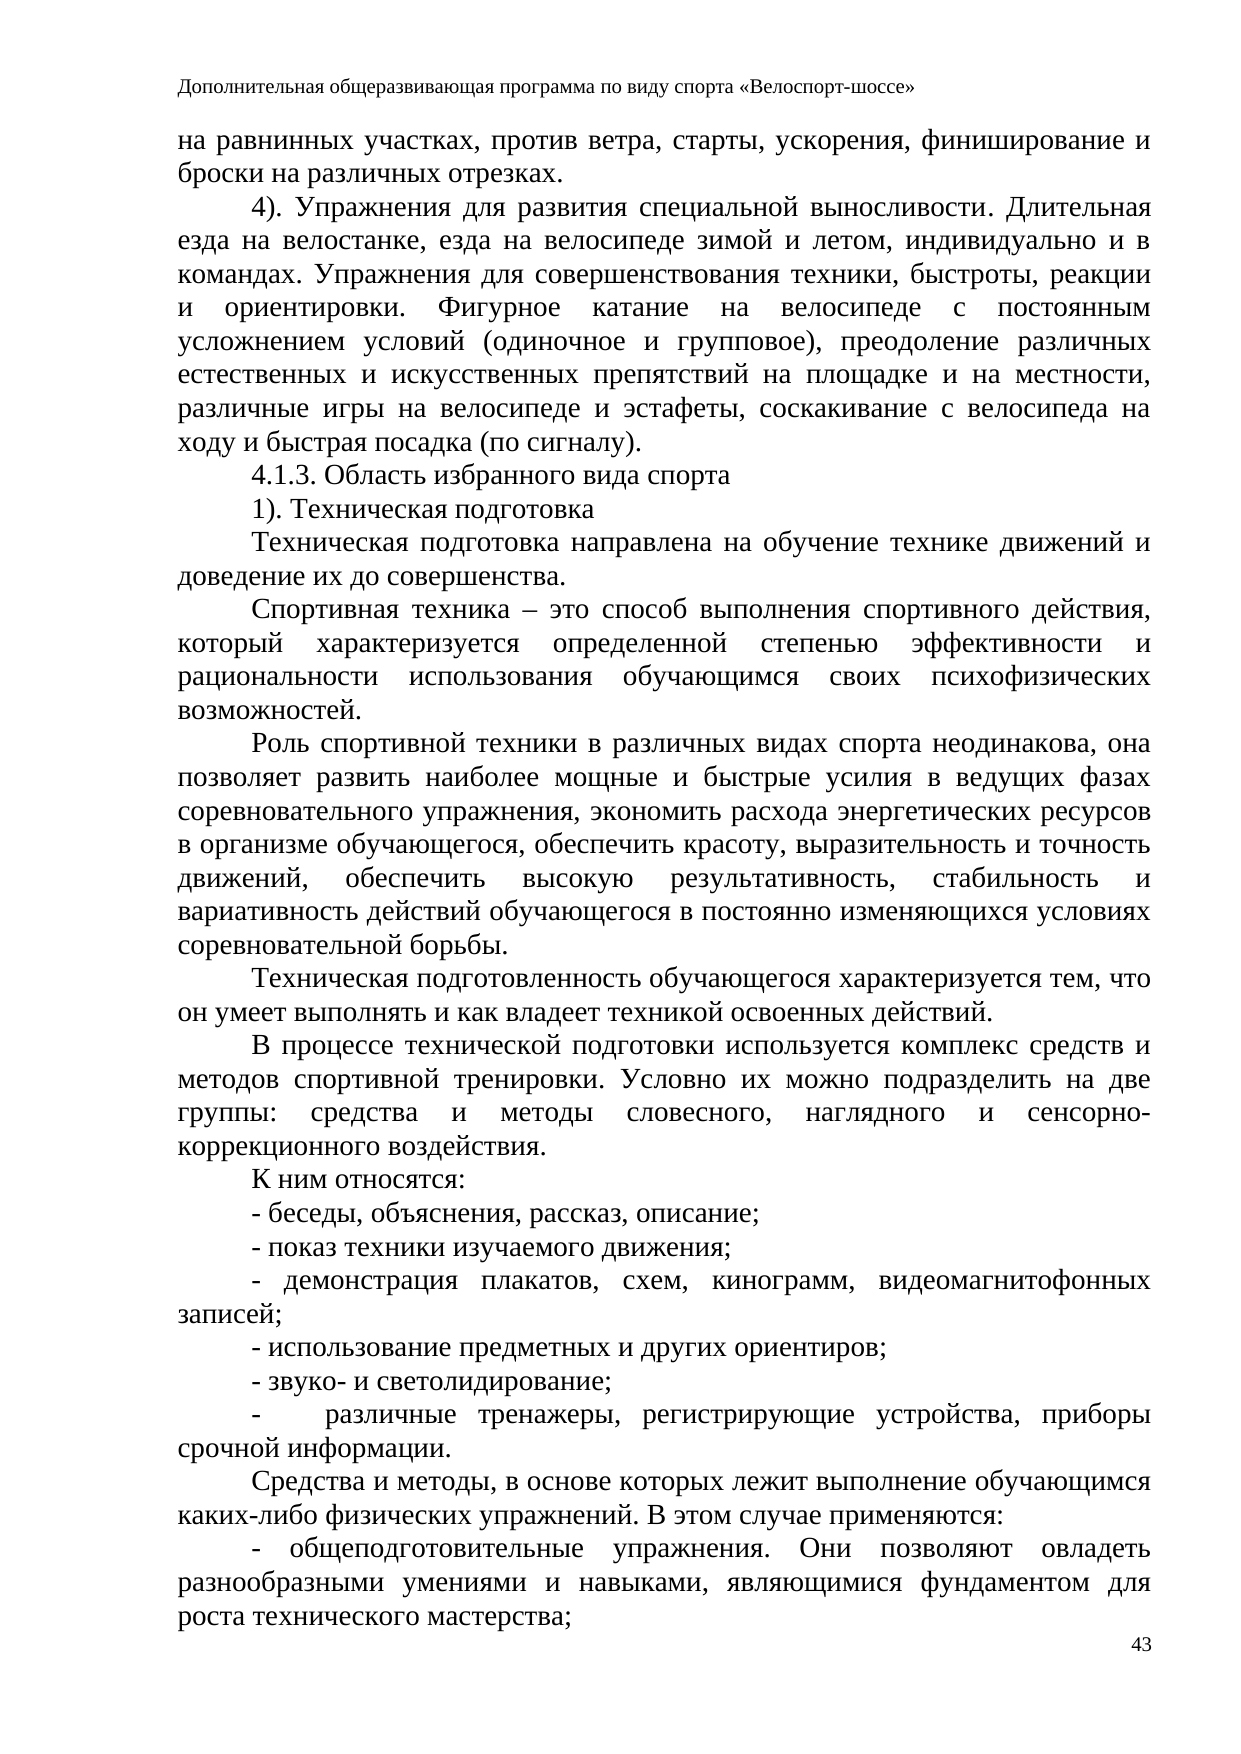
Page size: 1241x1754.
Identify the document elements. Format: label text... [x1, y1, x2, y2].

text - беседы, объяснения, рассказ, описание; [177, 1195, 1152, 1229]
text Средства и методы, в основе которых лежит выполнение обучающимся каких-либо физических упражнений. В этом случае применяются: [177, 1463, 1152, 1531]
text 1). Техническая подготовка [177, 491, 1152, 524]
text - различные тренажеры, регистрирующие устройства, приборы срочной информации. [177, 1396, 1152, 1463]
text К ним относятся: [177, 1162, 1152, 1195]
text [177, 122, 1152, 189]
text - показ техники изучаемого движения; [177, 1229, 1152, 1262]
text - использование предметных и других ориентиров; [177, 1329, 1152, 1363]
text Техническая подготовка направлена на обучение технике движений и доведение их до совершенства. [177, 524, 1152, 591]
text Спортивная техника – это способ выполнения спортивного действия, который характеризуется определенной степенью эффективности и рациональности использования обучающимся своих психофизических возможностей. [177, 591, 1152, 726]
text - демонстрация плакатов, схем, кинограмм, видеомагнитофонных записей; [177, 1262, 1152, 1329]
text Роль спортивной техники в различных видах спорта неодинакова, она позволяет развить наиболее мощные и быстрые усилия в ведущих фазах соревновательного упражнения, экономить расхода энергетических ресурсов в организме обучающегося, обеспечить красоту, выразительность и точность движений, обеспечить высокую результативность, стабильность и вариативность действий обучающегося в постоянно изменяющихся условиях соревновательной борьбы. [177, 726, 1152, 960]
text - звуко- и светолидирование; [177, 1363, 1152, 1396]
text - общеподготовительные упражнения. Они позволяют овладеть разнообразными умениями и навыками, являющимися фундаментом для роста технического мастерства; [177, 1531, 1152, 1631]
text В процессе технической подготовки используется комплекс средств и методов спортивной тренировки. Условно их можно подразделить на две группы: средства и методы словесного, наглядного и сенсорно-коррекционного воздействия. [177, 1027, 1152, 1162]
text Техническая подготовленность обучающегося характеризуется тем, что он умеет выполнять и как владеет техникой освоенных действий. [177, 960, 1152, 1027]
text 4.1.3. Область избранного вида спорта [177, 457, 1152, 491]
text 4). Упражнения для развития специальной выносливости. Длительная езда на велостанке, езда на велосипеде зимой и летом, индивидуально и в командах. Упражнения для совершенствования техники, быстроты, реакции и ориентировки. Фигурное катание на велосипеде с постоянным усложнением условий (одиночное и групповое), преодоление различных естественных и искусственных препятствий на площадке и на местности, различные игры на велосипеде и эстафеты, соскакивание с велосипеда на ходу и быстрая посадка (по сигналу). [177, 189, 1152, 457]
